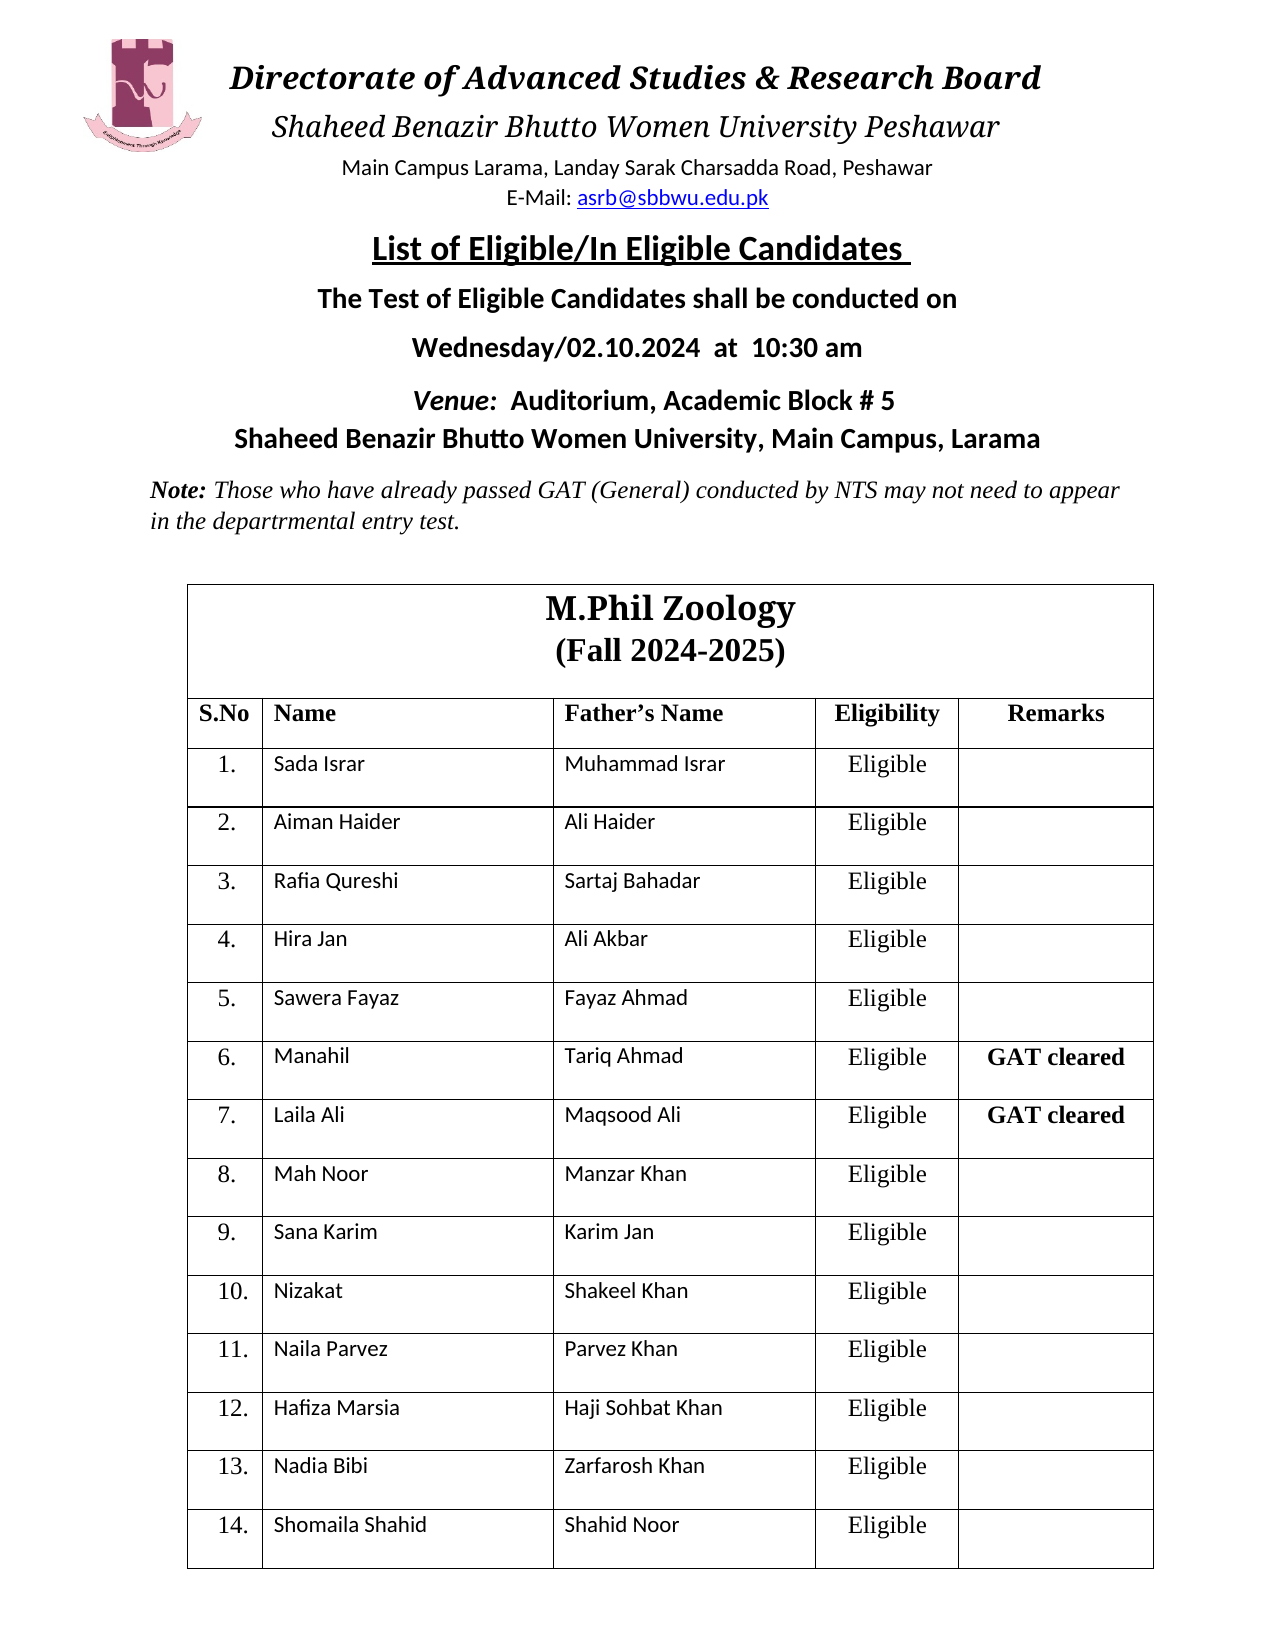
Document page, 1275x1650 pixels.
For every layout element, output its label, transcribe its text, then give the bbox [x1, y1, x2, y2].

table_cell Mah Noor [263, 1159, 553, 1216]
text The Test of Eligible Candidates shall be conducted on [150, 280, 1125, 316]
table_cell S.No [188, 699, 262, 748]
table_cell Ali Haider [554, 808, 815, 865]
table_cell Fayaz Ahmad [554, 983, 815, 1041]
table_cell [188, 925, 262, 982]
text Directorate of Advanced Studies & Research Board [150, 56, 1125, 99]
table_cell Eligible [816, 1276, 958, 1333]
table_cell Eligible [816, 1100, 958, 1158]
table_cell Parvez Khan [554, 1334, 815, 1392]
text E-Mail: asrb@sbbwu.edu.pk [150, 183, 1125, 212]
table_cell [188, 1451, 262, 1509]
table_cell Name [263, 699, 553, 748]
table_cell [188, 808, 262, 865]
table_cell Manahil [263, 1042, 553, 1099]
picture [83, 39, 202, 152]
table_cell GAT cleared [959, 1042, 1153, 1099]
table_cell [959, 866, 1153, 923]
table_cell Eligible [816, 1510, 958, 1567]
table_header M.Phil Zoology (Fall 2024-2025) [188, 585, 1153, 697]
table_cell Eligible [816, 1393, 958, 1450]
table_cell Rafia Qureshi [263, 866, 553, 923]
text Wednesday/02.10.2024 at 10:30 am [150, 329, 1125, 365]
table_cell Manzar Khan [554, 1159, 815, 1216]
table_cell [959, 1334, 1153, 1392]
table_cell [959, 1217, 1153, 1275]
table_cell [188, 1159, 262, 1216]
table_cell [959, 1276, 1153, 1333]
table_cell Nadia Bibi [263, 1451, 553, 1509]
table_cell [188, 1276, 262, 1333]
text Shaheed Benazir Bhutto Women University Peshawar [150, 106, 1125, 146]
table_cell Eligible [816, 866, 958, 923]
table_cell Aiman Haider [263, 808, 553, 865]
table_cell [959, 1510, 1153, 1567]
text List of Eligible/In Eligible Candidates [150, 226, 1125, 269]
table_cell Eligible [816, 808, 958, 865]
table_cell Eligible [816, 983, 958, 1041]
table_cell Eligible [816, 925, 958, 982]
table_cell [188, 983, 262, 1041]
table_cell [188, 749, 262, 806]
table_cell [959, 925, 1153, 982]
table_cell Naila Parvez [263, 1334, 553, 1392]
table_cell GAT cleared [959, 1100, 1153, 1158]
table_cell [188, 866, 262, 923]
table_cell Eligible [816, 749, 958, 806]
table_cell Eligible [816, 1159, 958, 1216]
table_cell Hira Jan [263, 925, 553, 982]
table_cell Sada Israr [263, 749, 553, 806]
table_cell [188, 1217, 262, 1275]
table_cell Eligibility [816, 699, 958, 748]
text Shaheed Benazir Bhutto Women University, Main Campus, Larama [150, 420, 1125, 456]
table_cell Eligible [816, 1042, 958, 1099]
table_cell Sana Karim [263, 1217, 553, 1275]
table_cell [959, 1159, 1153, 1216]
table_cell Sartaj Bahadar [554, 866, 815, 923]
table_cell [188, 1510, 262, 1567]
text Venue: Auditorium, Academic Block # 5 [150, 382, 1125, 417]
table_cell Shakeel Khan [554, 1276, 815, 1333]
table_cell Zarfarosh Khan [554, 1451, 815, 1509]
table_cell Laila Ali [263, 1100, 553, 1158]
table_cell Eligible [816, 1334, 958, 1392]
table_cell Shahid Noor [554, 1510, 815, 1567]
table_cell [188, 1334, 262, 1392]
table_cell [959, 749, 1153, 806]
table_cell [959, 1393, 1153, 1450]
table_cell Shomaila Shahid [263, 1510, 553, 1567]
table_cell [188, 1100, 262, 1158]
table_cell Haji Sohbat Khan [554, 1393, 815, 1450]
table_cell [959, 808, 1153, 865]
table_cell Tariq Ahmad [554, 1042, 815, 1099]
table_cell Nizakat [263, 1276, 553, 1333]
table_cell Karim Jan [554, 1217, 815, 1275]
table_cell Eligible [816, 1451, 958, 1509]
table_cell Eligible [816, 1217, 958, 1275]
table_cell Sawera Fayaz [263, 983, 553, 1041]
table_cell Maqsood Ali [554, 1100, 815, 1158]
table_cell Remarks [959, 699, 1153, 748]
table_cell Father’s Name [554, 699, 815, 748]
table_cell [188, 1042, 262, 1099]
text Note: Those who have already passed GAT (General) conducted by NTS may not need to appear in the departrmental entry test. [150, 475, 1125, 535]
table_cell Hafiza Marsia [263, 1393, 553, 1450]
table_cell [959, 983, 1153, 1041]
table_cell [188, 1393, 262, 1450]
table_cell Ali Akbar [554, 925, 815, 982]
table_cell Muhammad Israr [554, 749, 815, 806]
text Main Campus Larama, Landay Sarak Charsadda Road, Peshawar [150, 153, 1125, 181]
table_cell [959, 1451, 1153, 1509]
